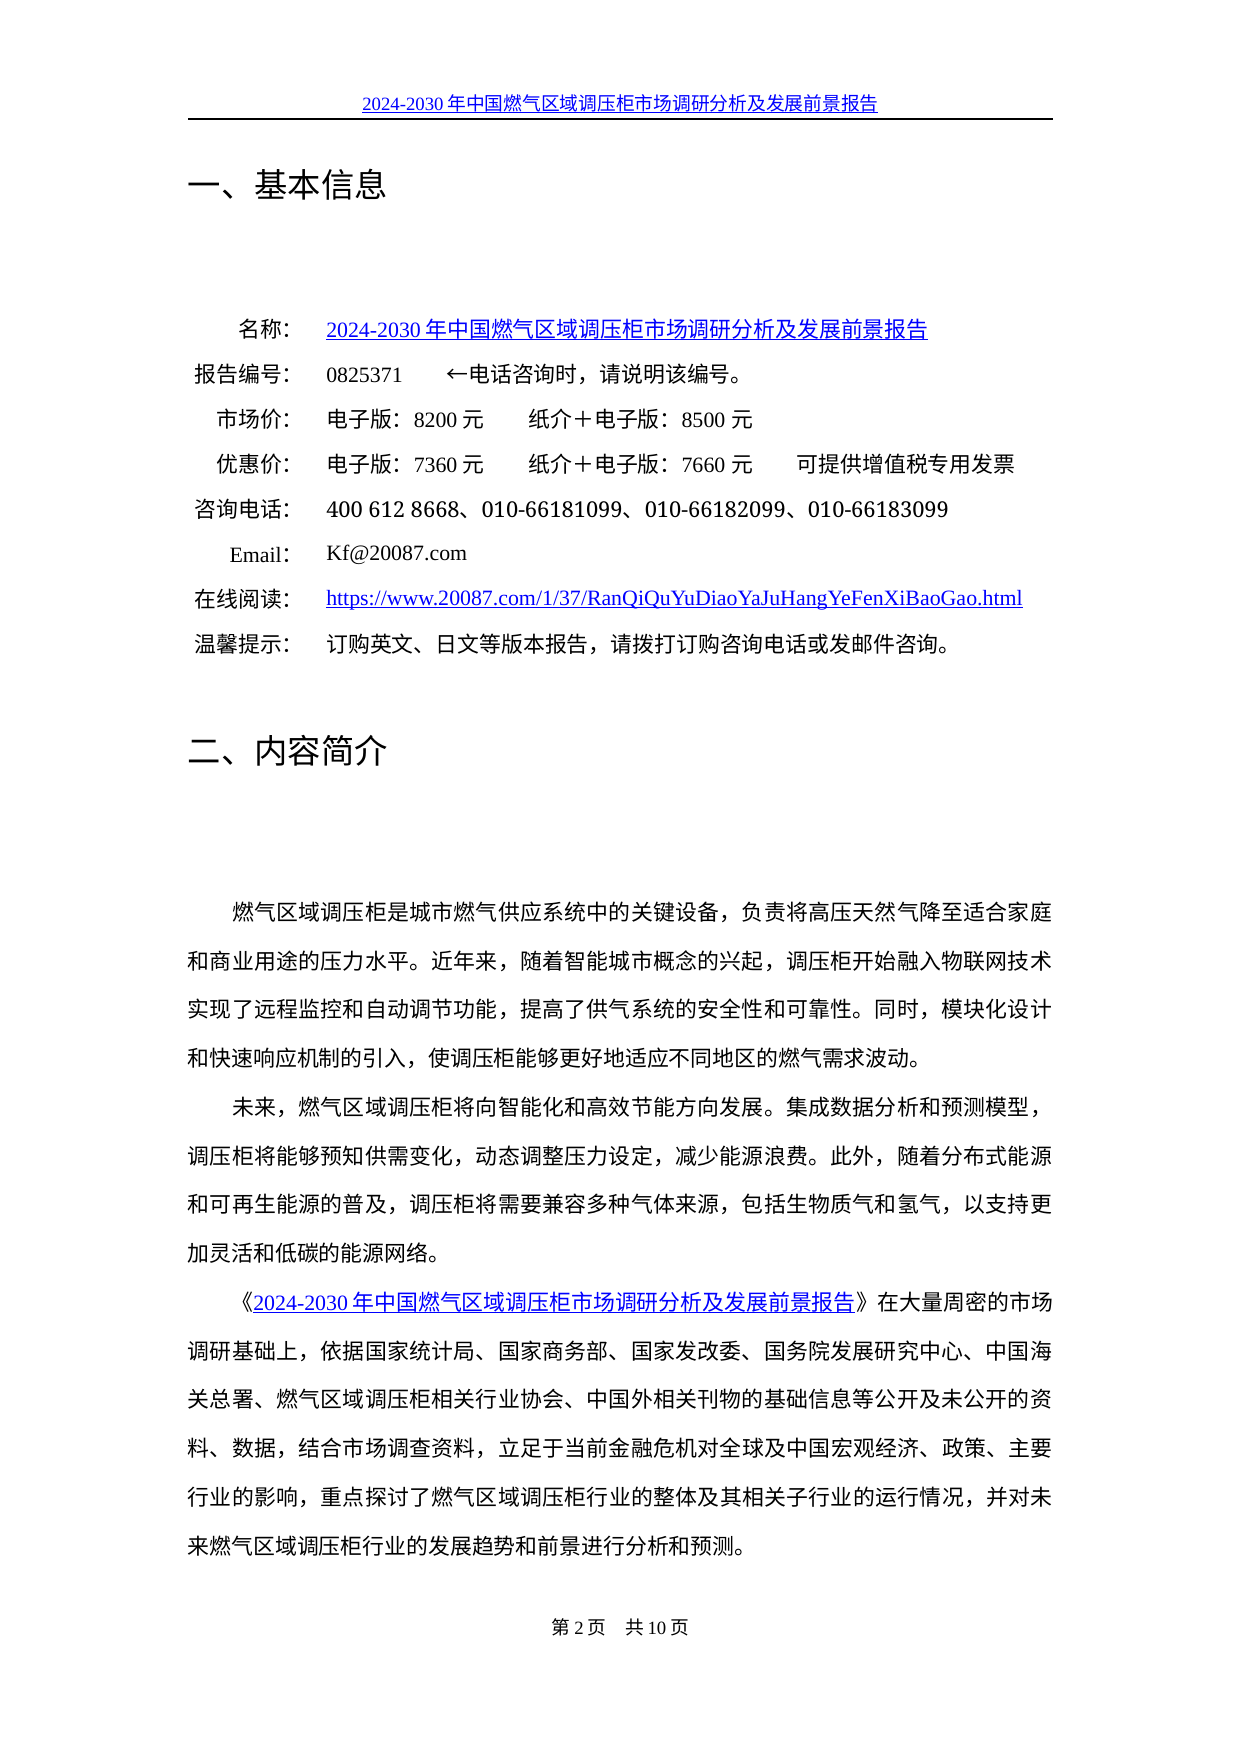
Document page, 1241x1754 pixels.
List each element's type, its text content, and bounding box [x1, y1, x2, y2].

table_cell 在线阅读： [167, 582, 315, 627]
table_cell 0825371 ←电话咨询时，请说明该编号。 [315, 357, 1073, 402]
table_cell 咨询电话： [167, 492, 315, 537]
table_header 名称： [167, 312, 315, 357]
table_cell 市场价： [167, 402, 315, 447]
table_cell [315, 582, 1073, 627]
table_cell 电子版：8200 元 纸介＋电子版：8500 元 [315, 402, 1073, 447]
title 一、基本信息 [187, 150, 1053, 215]
table_cell 温馨提示： [167, 627, 315, 672]
table_cell 400 612 8668、010-66181099、010-66182099、010-66183099 [315, 492, 1073, 537]
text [187, 894, 1053, 1561]
table_cell Kf@20087.com [315, 537, 1073, 582]
table_cell 电子版：7360 元 纸介＋电子版：7660 元 可提供增值税专用发票 [315, 447, 1073, 492]
table_cell Email： [167, 537, 315, 582]
table_cell 订购英文、日文等版本报告，请拨打订购咨询电话或发邮件咨询。 [315, 627, 1073, 672]
table_header 2024-2030年中国燃气区域调压柜市场调研分析及发展前景报告 [315, 312, 1073, 357]
title 二、内容简介 [187, 717, 1053, 782]
table_cell 报告编号： [167, 357, 315, 402]
table_cell 优惠价： [167, 447, 315, 492]
